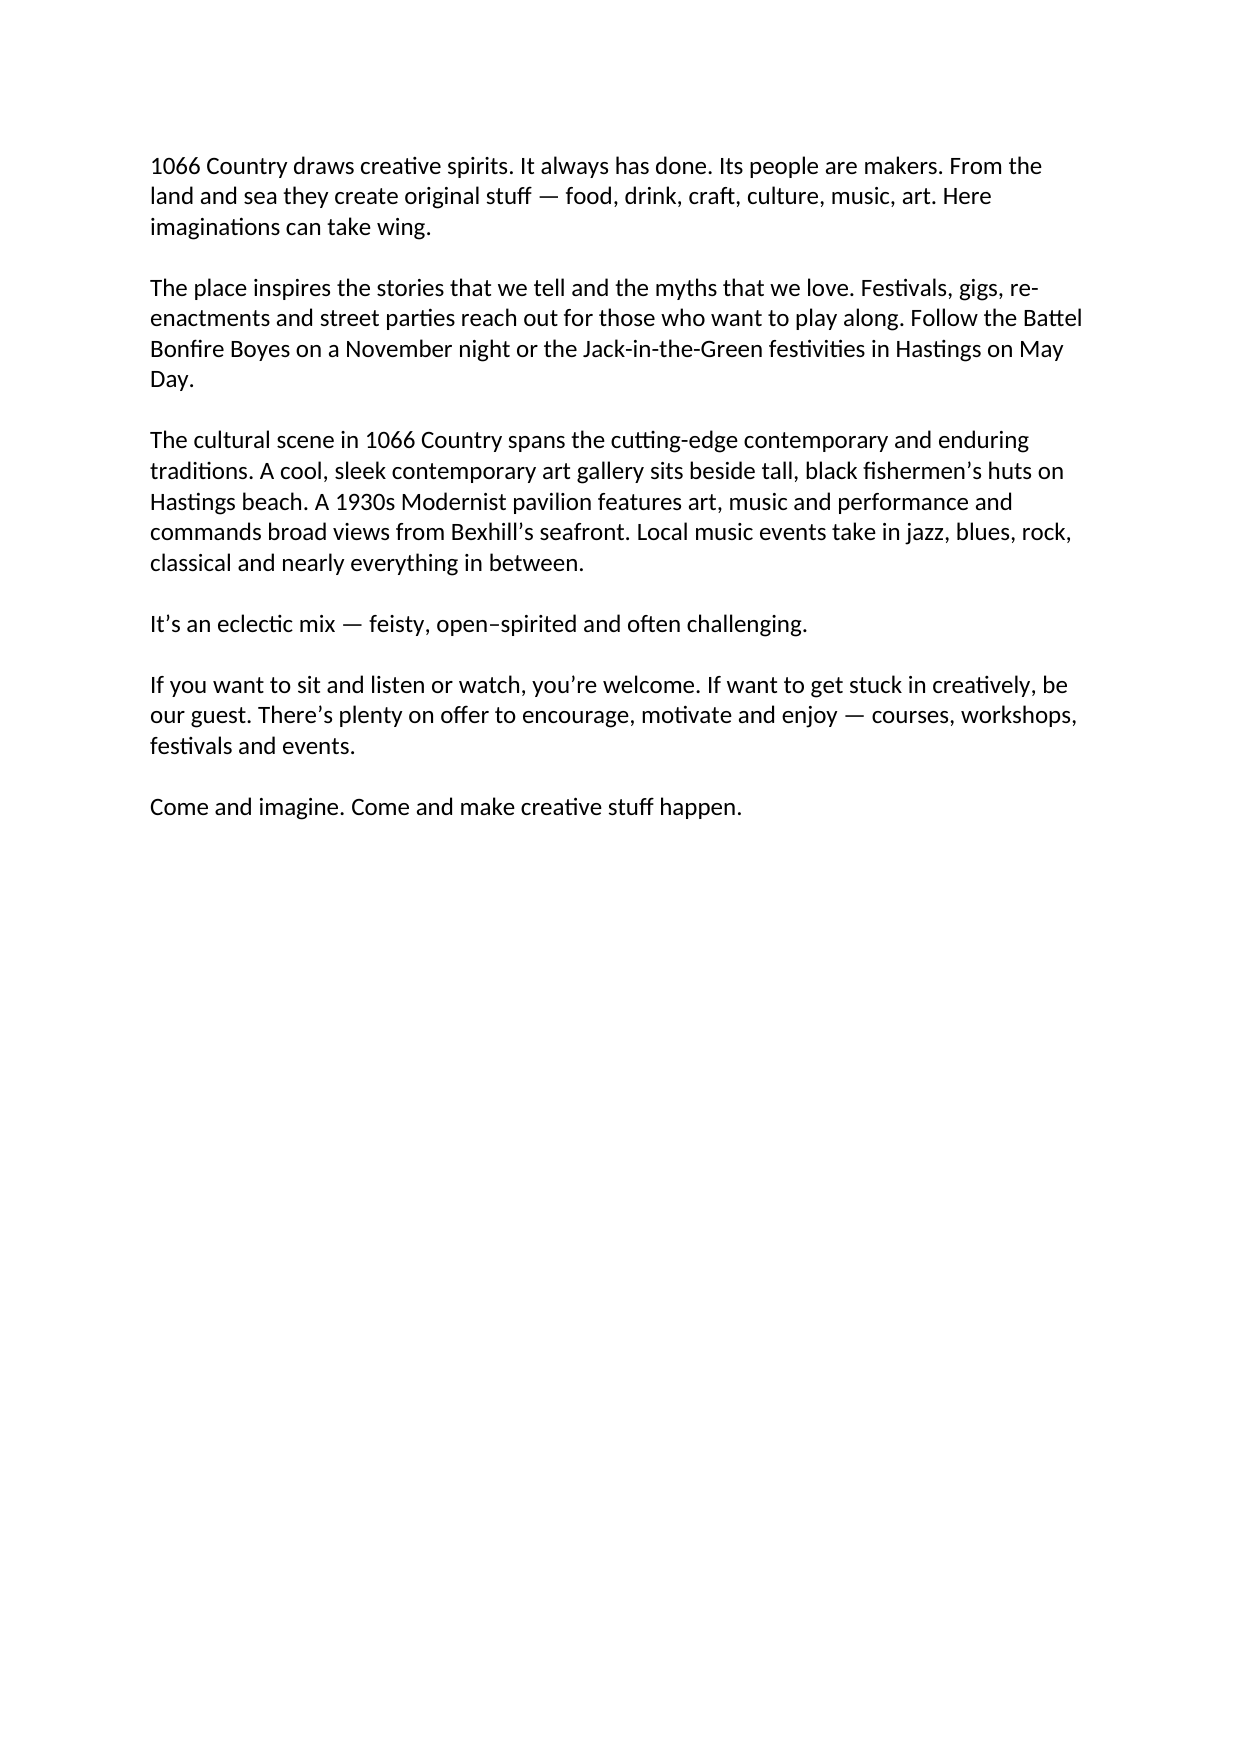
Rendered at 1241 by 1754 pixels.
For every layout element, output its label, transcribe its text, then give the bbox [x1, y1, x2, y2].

text The cultural scene in 1066 Country spans the cutting-edge contemporary and enduring traditions. A cool, sleek contemporary art gallery sits beside tall, black fishermen’s huts on Hastings beach. A 1930s Modernist pavilion features art, music and performance and commands broad views from Bexhill’s seafront. Local music events take in jazz, blues, rock, classical and nearly everything in between. [150, 425, 1090, 577]
text If you want to sit and listen or watch, you’re welcome. If want to get stuck in creatively, be our guest. There’s plenty on offer to encourage, motivate and enjoy — courses, workshops, festivals and events. [150, 669, 1090, 760]
text Come and imagine. Come and make creative stuff happen. [150, 791, 1090, 821]
text 1066 Country draws creative spirits. It always has done. Its people are makers. From the land and sea they create original stuff — food, drink, craft, culture, music, art. Here imaginations can take wing. [150, 150, 1090, 242]
text The place inspires the stories that we tell and the myths that we love. Festivals, gigs, re-enactments and street parties reach out for those who want to play along. Follow the Battel Bonfire Boyes on a November night or the Jack-in-the-Green festivities in Hastings on May Day. [150, 272, 1090, 394]
text It’s an eclectic mix — feisty, open–spirited and often challenging. [150, 608, 1090, 638]
